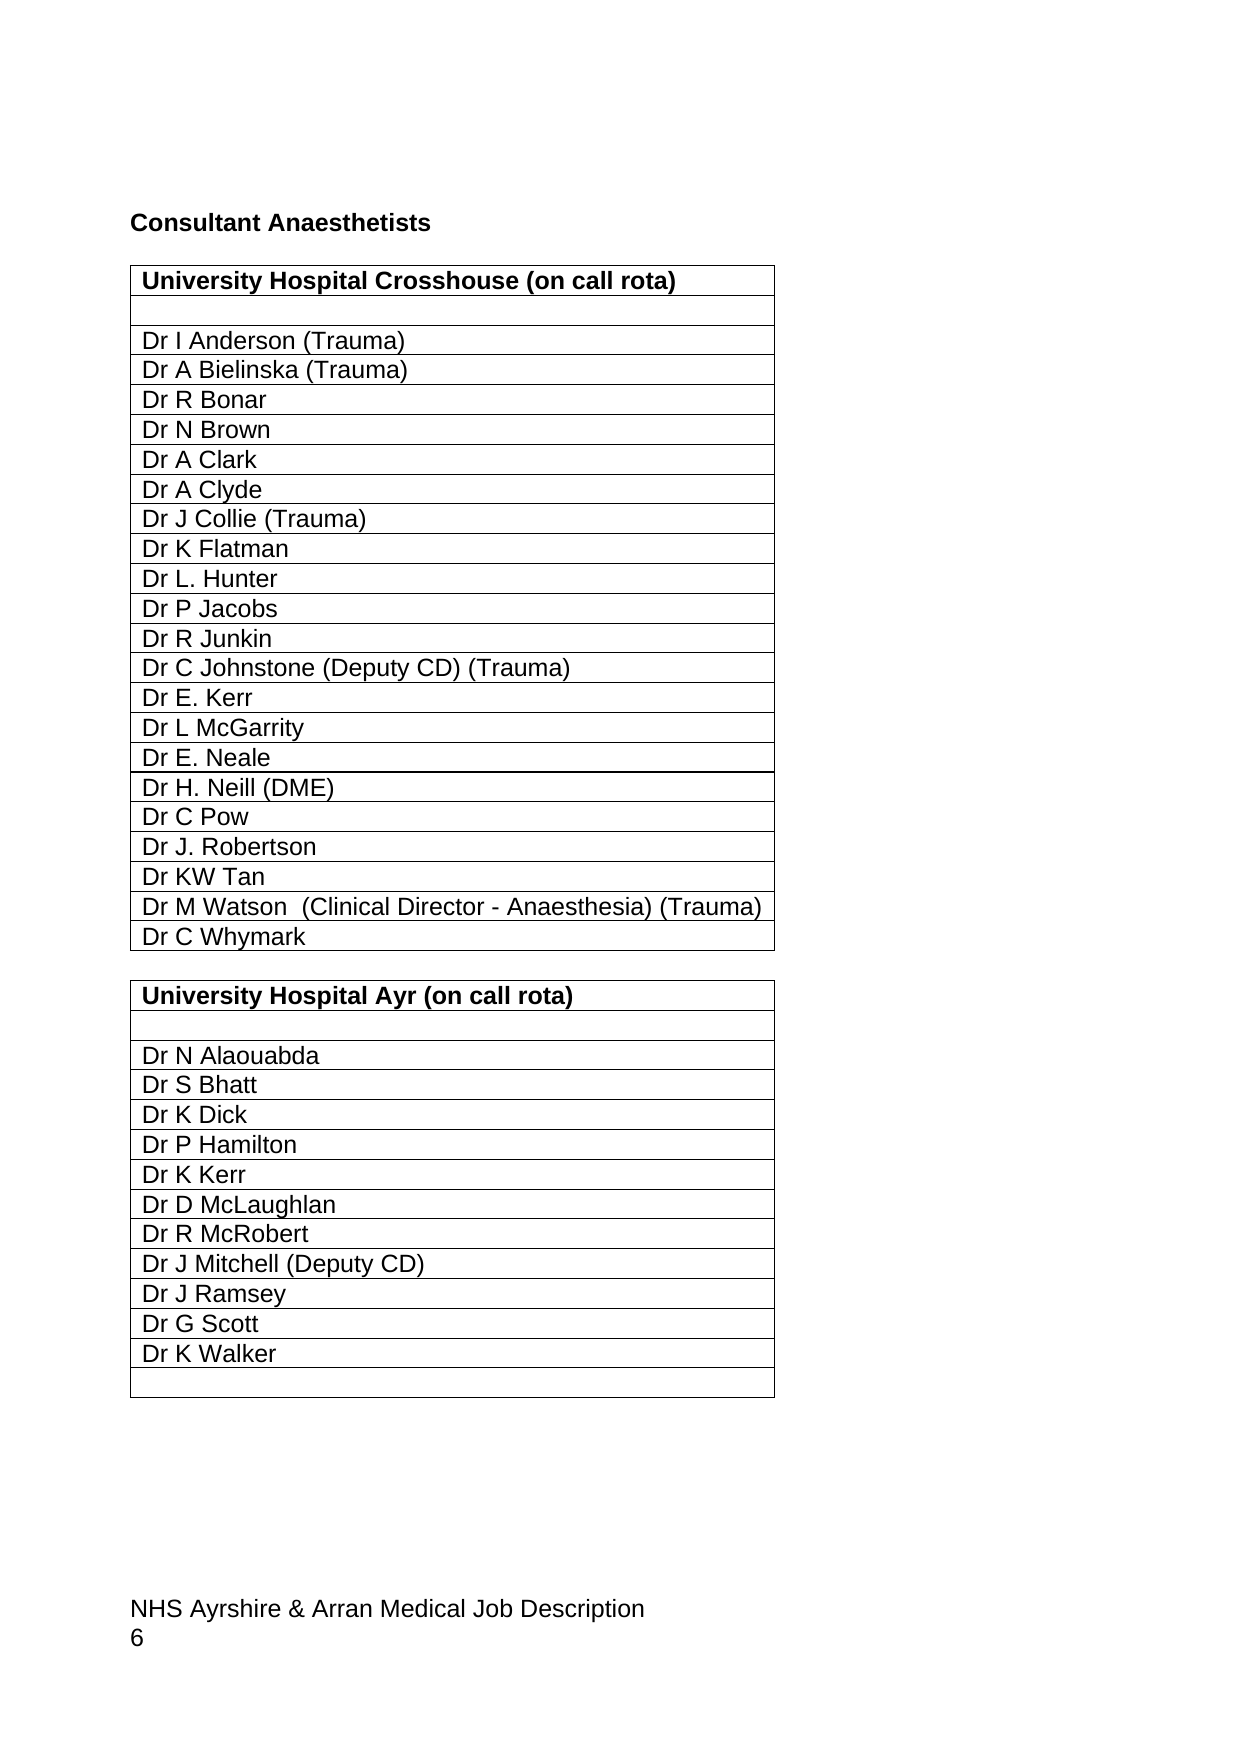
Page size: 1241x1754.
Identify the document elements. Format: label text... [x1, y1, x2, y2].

table_cell Dr A Clark [131, 445, 774, 473]
table_cell [131, 296, 774, 324]
table_cell Dr KW Tan [131, 862, 774, 891]
table_cell Dr E. Neale [131, 743, 774, 771]
table_cell Dr N Alaouabda [131, 1041, 774, 1069]
table_cell Dr J Mitchell (Deputy CD) [131, 1249, 774, 1278]
table_cell Dr L McGarrity [131, 713, 774, 742]
table_cell Dr R Junkin [131, 624, 774, 652]
table_cell Dr J. Robertson [131, 832, 774, 861]
table_cell Dr J Ramsey [131, 1279, 774, 1308]
table_cell Dr R McRobert [131, 1219, 774, 1248]
table_cell Dr A Bielinska (Trauma) [131, 355, 774, 384]
table_cell Dr K Walker [131, 1339, 774, 1367]
table_header University Hospital Crosshouse (on call rota) [131, 266, 774, 295]
table_cell Dr K Kerr [131, 1160, 774, 1188]
table_cell Dr P Hamilton [131, 1130, 774, 1159]
table_cell Dr H. Neill (DME) [131, 773, 774, 801]
table_cell Dr E. Kerr [131, 683, 774, 712]
table_cell Dr K Dick [131, 1100, 774, 1129]
table_cell Dr P Jacobs [131, 594, 774, 622]
table_cell Dr G Scott [131, 1309, 774, 1337]
table_cell Dr C Whymark [131, 921, 774, 950]
table_cell Dr C Johnstone (Deputy CD) (Trauma) [131, 653, 774, 682]
table_cell Dr A Clyde [131, 475, 774, 503]
table_cell Dr M Watson (Clinical Director - Anaesthesia) (Trauma) [131, 892, 774, 920]
table_cell Dr I Anderson (Trauma) [131, 326, 774, 354]
table_cell Dr S Bhatt [131, 1070, 774, 1099]
table_cell [131, 1011, 774, 1039]
table_header University Hospital Ayr (on call rota) [131, 981, 774, 1010]
table_cell Dr N Brown [131, 415, 774, 444]
table_cell Dr K Flatman [131, 534, 774, 563]
table_cell Dr J Collie (Trauma) [131, 504, 774, 533]
table_cell Dr D McLaughlan [131, 1190, 774, 1218]
table_cell Dr C Pow [131, 802, 774, 831]
table_cell [131, 1368, 774, 1397]
text Consultant Anaesthetists [130, 207, 1110, 236]
table_cell Dr R Bonar [131, 385, 774, 414]
table_cell Dr L. Hunter [131, 564, 774, 593]
